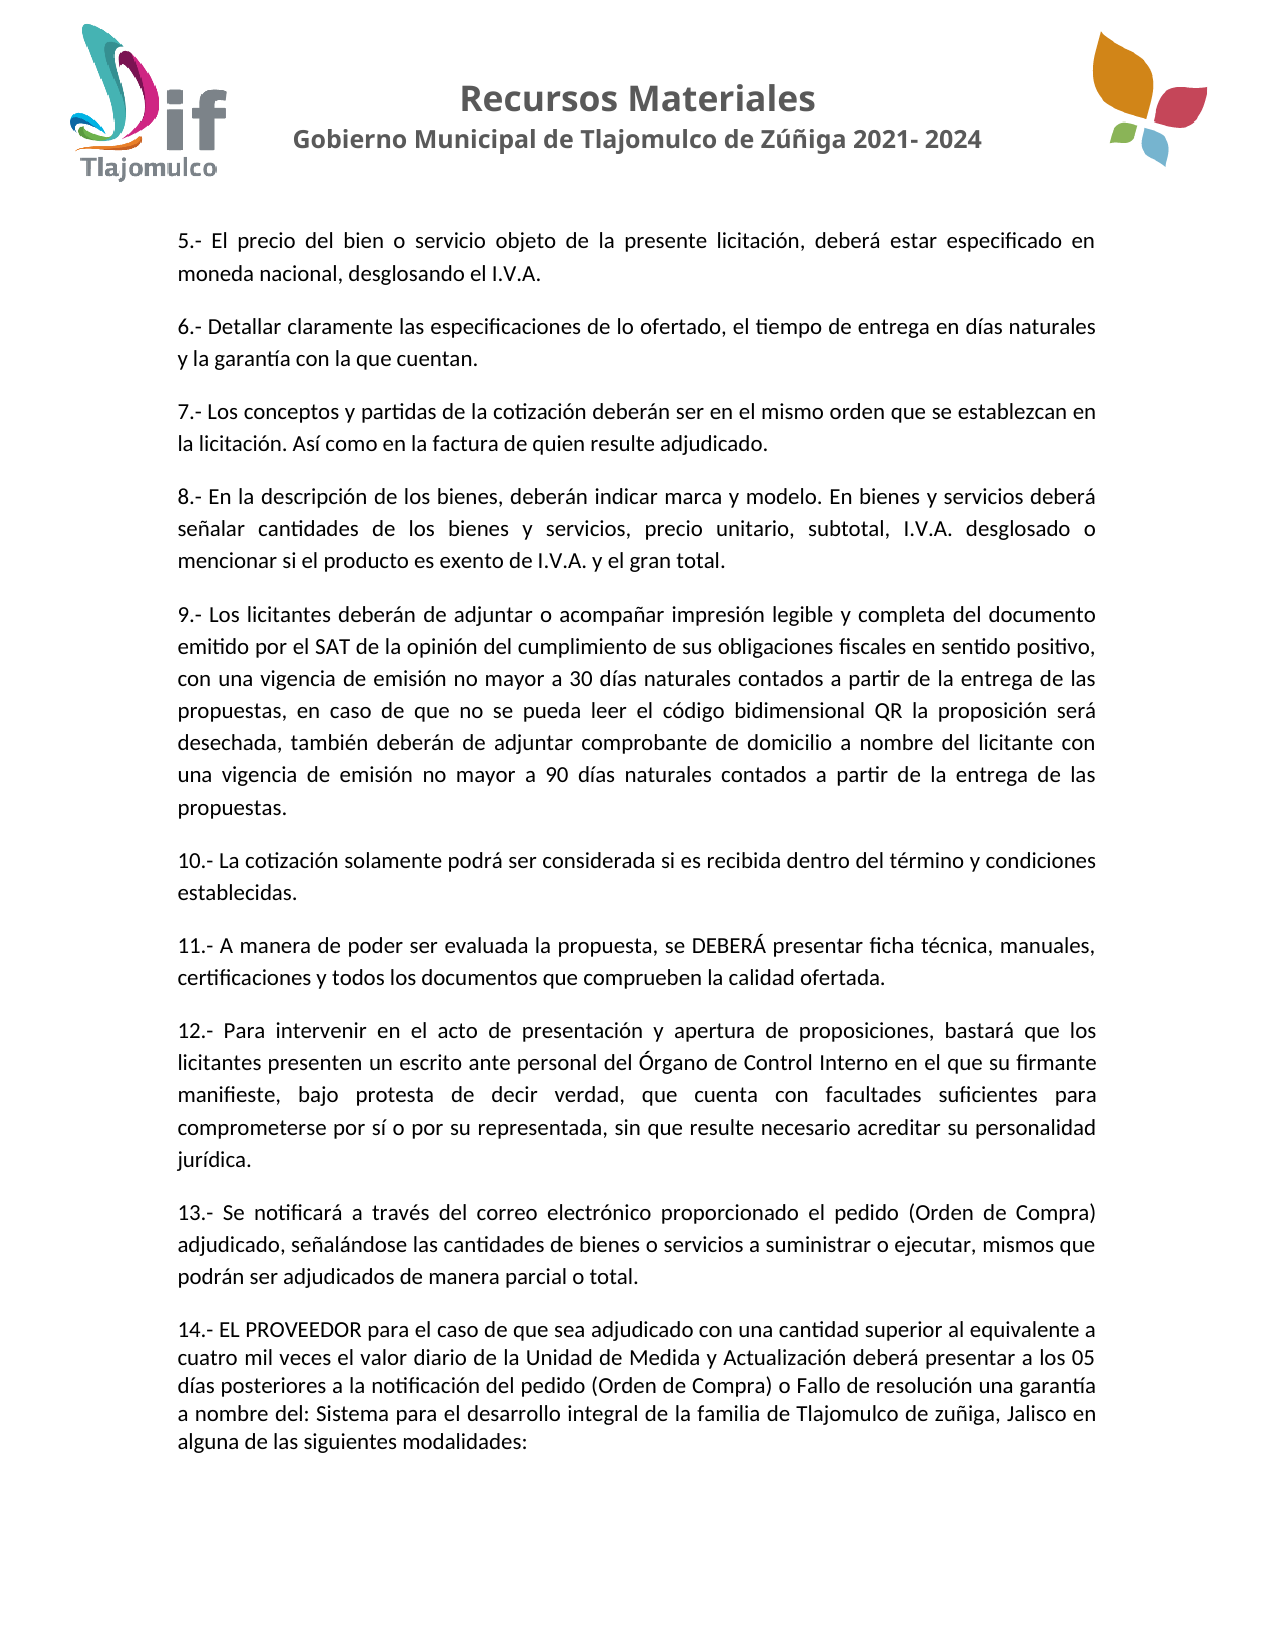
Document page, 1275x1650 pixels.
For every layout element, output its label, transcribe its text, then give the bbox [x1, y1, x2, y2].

text 5.- El precio del bien o servicio objeto de la presente licitación, deberá estar especificado en moneda nacional, desglosando el I.V.A. [177, 227, 1098, 287]
text 11.- A manera de poder ser evaluada la propuesta, se DEBERÁ presentar ficha técnica, manuales, certificaciones y todos los documentos que comprueben la calidad ofertada. [177, 931, 1098, 991]
text 10.- La cotización solamente podrá ser considerada si es recibida dentro del término y condiciones establecidas. [177, 846, 1098, 906]
text 8.- En la descripción de los bienes, deberán indicar marca y modelo. En bienes y servicios deberá señalar cantidades de los bienes y servicios, precio unitario, subtotal, I.V.A. desglosado o mencionar si el producto es exento de I.V.A. y el gran total. [177, 482, 1098, 575]
text 6.- Detallar claramente las especificaciones de lo ofertado, el tiempo de entrega en días naturales y la garantía con la que cuentan. [177, 312, 1098, 372]
text 14.- EL PROVEEDOR para el caso de que sea adjudicado con una cantidad superior al equivalente a cuatro mil veces el valor diario de la Unidad de Medida y Actualización deberá presentar a los 05 días posteriores a la notificación del pedido (Orden de Compra) o Fallo de resolución una garantía a nombre del: Sistema para el desarrollo integral de la familia de Tlajomulco de zuñiga, Jalisco en alguna de las siguientes modalidades: [177, 1315, 1098, 1456]
text 13.- Se notificará a través del correo electrónico proporcionado el pedido (Orden de Compra) adjudicado, señalándose las cantidades de bienes o servicios a suministrar o ejecutar, mismos que podrán ser adjudicados de manera parcial o total. [177, 1198, 1098, 1290]
text 9.- Los licitantes deberán de adjuntar o acompañar impresión legible y completa del documento emitido por el SAT de la opinión del cumplimiento de sus obligaciones fiscales en sentido positivo, con una vigencia de emisión no mayor a 30 días naturales contados a partir de la entrega de las propuestas, en caso de que no se pueda leer el código bidimensional QR la proposición será desechada, también deberán de adjuntar comprobante de domicilio a nombre del licitante con una vigencia de emisión no mayor a 90 días naturales contados a partir de la entrega de las propuestas. [177, 600, 1098, 821]
text 7.- Los conceptos y partidas de la cotización deberán ser en el mismo orden que se establezcan en la licitación. Así como en la factura de quien resulte adjudicado. [177, 397, 1098, 457]
text 12.- Para intervenir en el acto de presentación y apertura de proposiciones, bastará que los licitantes presenten un escrito ante personal del Órgano de Control Interno en el que su firmante manifieste, bajo protesta de decir verdad, que cuenta con facultades suficientes para comprometerse por sí o por su representada, sin que resulte necesario acreditar su personalidad jurídica. [177, 1016, 1098, 1173]
picture [1092, 31, 1208, 169]
picture [61, 18, 243, 192]
